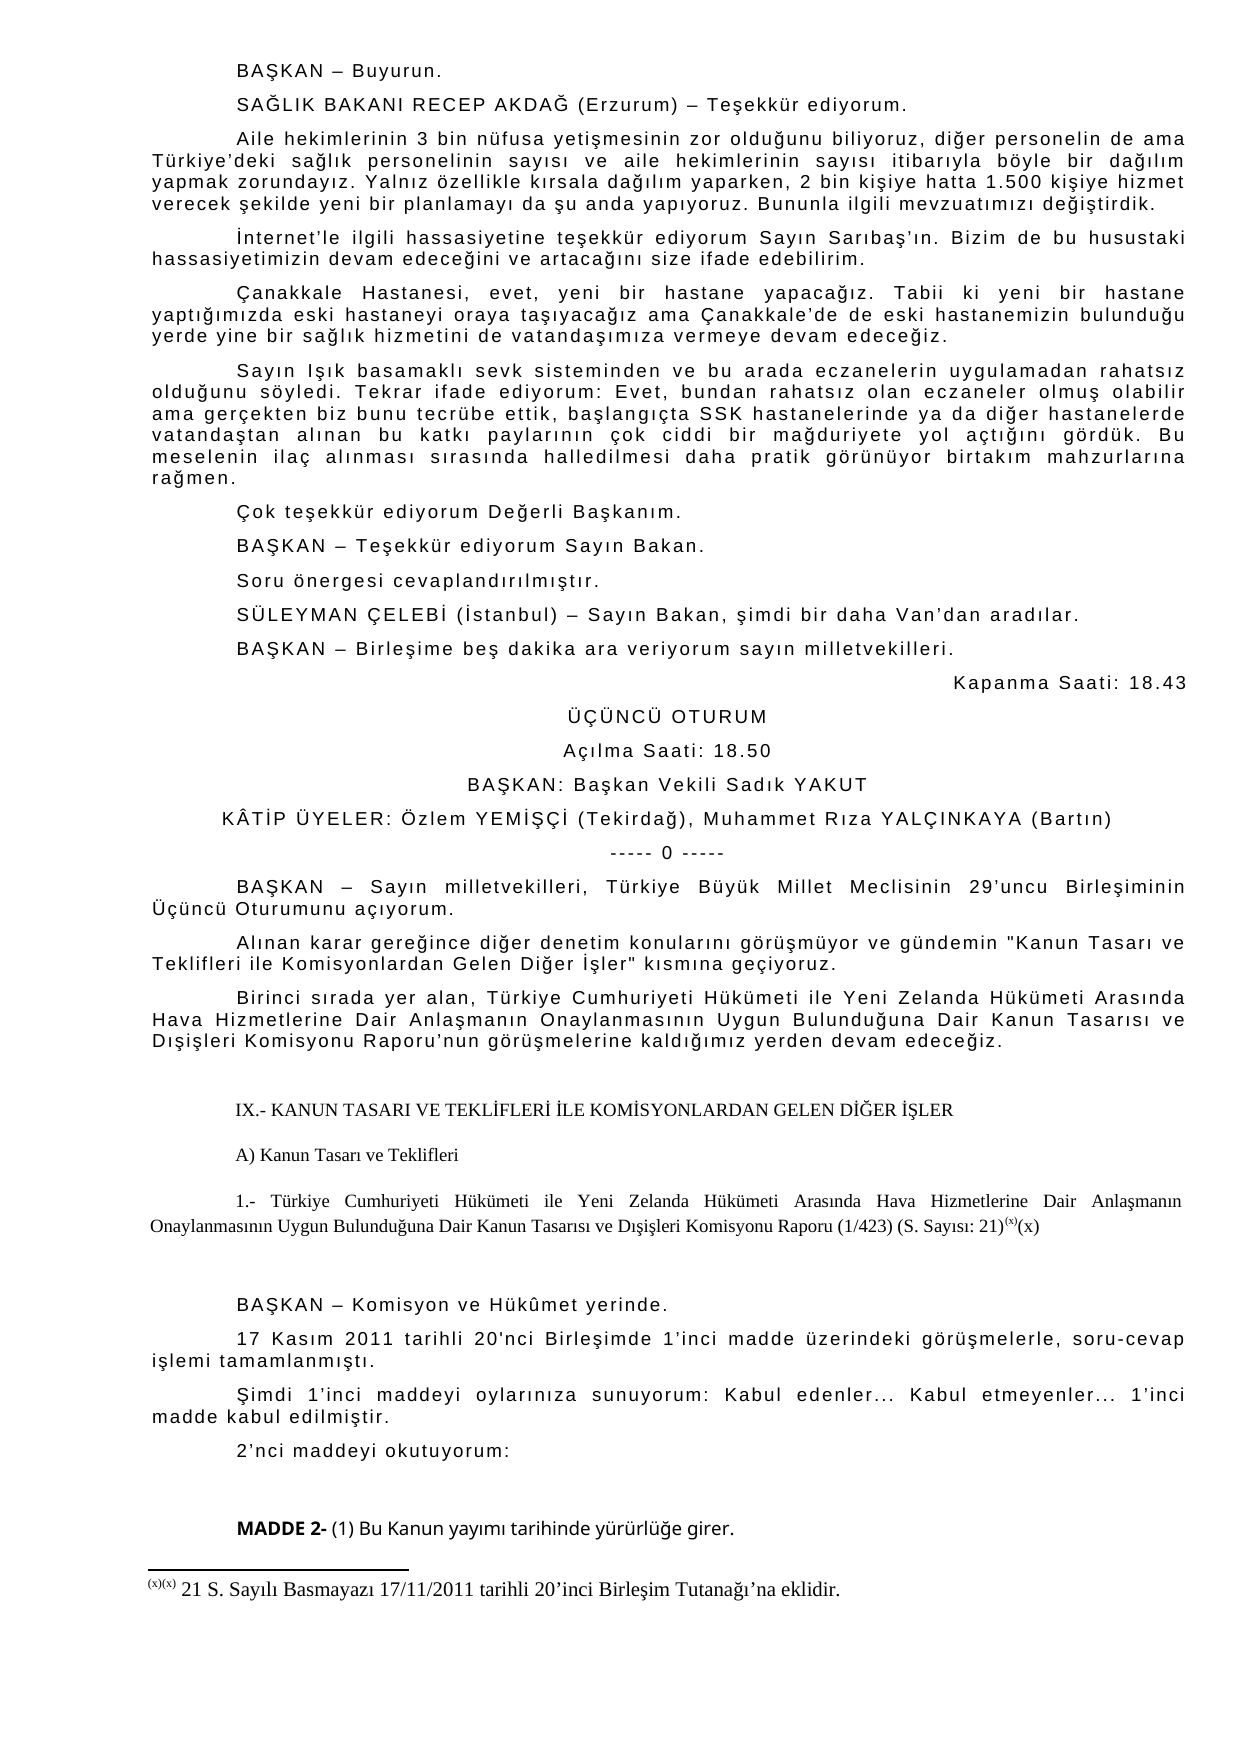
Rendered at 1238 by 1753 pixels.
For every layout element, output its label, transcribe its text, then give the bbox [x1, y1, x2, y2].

text SAĞLIK BAKANI RECEP AKDAĞ (Erzurum) – Teşekkür ediyorum. [152, 94, 1186, 115]
text BAŞKAN – Birleşime beş dakika ara veriyorum sayın milletvekilleri. [152, 637, 1186, 659]
text IX.- KANUN TASARI VE TEKLİFLERİ İLE KOMİSYONLARDAN GELEN DİĞER İŞLER [150, 1098, 1184, 1120]
text Alınan karar gereğince diğer denetim konularını görüşmüyor ve gündemin "Kanun Tasarı ve Teklifleri ile Komisyonlardan Gelen Diğer İşler" kısmına geçiyoruz. [152, 932, 1186, 975]
text Sayın Işık basamaklı sevk sisteminden ve bu arada eczanelerin uygulamadan rahatsız olduğunu söyledi. Tekrar ifade ediyorum: Evet, bundan rahatsız olan eczaneler olmuş olabilir ama gerçekten biz bunu tecrübe ettik, başlangıçta SSK hastanelerinde ya da diğer hastanelerde vatandaştan alınan bu katkı paylarının çok ciddi bir mağduriyete yol açtığını gördük. Bu meselenin ilaç alınması sırasında halledilmesi daha pratik görünüyor birtakım mahzurlarına rağmen. [152, 359, 1186, 489]
text ÜÇÜNCÜ OTURUM [148, 706, 1186, 727]
text BAŞKAN – Buyurun. [152, 60, 1186, 81]
text Aile hekimlerinin 3 bin nüfusa yetişmesinin zor olduğunu biliyoruz, diğer personelin de ama Türkiye’deki sağlık personelinin sayısı ve aile hekimlerinin sayısı itibarıyla böyle bir dağılım yapmak zorundayız. Yalnız özellikle kırsala dağılım yaparken, 2 bin kişiye hatta 1.500 kişiye hizmet verecek şekilde yeni bir planlamayı da şu anda yapıyoruz. Bununla ilgili mevzuatımızı değiştirdik. [152, 128, 1186, 214]
text İnternet’le ilgili hassasiyetine teşekkür ediyorum Sayın Sarıbaş’ın. Bizim de bu husustaki hassasiyetimizin devam edeceğini ve artacağını size ifade edebilirim. [152, 227, 1186, 270]
text Çok teşekkür ediyorum Değerli Başkanım. [152, 501, 1186, 523]
text 17 Kasım 2011 tarihli 20'nci Birleşimde 1’inci madde üzerindeki görüşmelerle, soru-cevap işlemi tamamlanmıştı. [152, 1328, 1186, 1371]
text Soru önergesi cevaplandırılmıştır. [152, 569, 1186, 591]
text 2’nci maddeyi okutuyorum: [152, 1439, 1186, 1461]
text Şimdi 1’inci maddeyi oylarınıza sunuyorum: Kabul edenler... Kabul etmeyenler... 1’inci madde kabul edilmiştir. [152, 1384, 1186, 1427]
text SÜLEYMAN ÇELEBİ (İstanbul) – Sayın Bakan, şimdi bir daha Van’dan aradılar. [152, 603, 1186, 625]
text ----- 0 ----- [148, 842, 1186, 863]
text BAŞKAN – Sayın milletvekilleri, Türkiye Büyük Millet Meclisinin 29’uncu Birleşiminin Üçüncü Oturumunu açıyorum. [152, 876, 1186, 919]
text BAŞKAN – Komisyon ve Hükûmet yerinde. [152, 1294, 1186, 1316]
text KÂTİP ÜYELER: Özlem YEMİŞÇİ (Tekirdağ), Muhammet Rıza YALÇINKAYA (Bartın) [148, 808, 1186, 829]
text Birinci sırada yer alan, Türkiye Cumhuriyeti Hükümeti ile Yeni Zelanda Hükümeti Arasında Hava Hizmetlerine Dair Anlaşmanın Onaylanmasının Uygun Bulunduğuna Dair Kanun Tasarısı ve Dışişleri Komisyonu Raporu’nun görüşmelerine kaldığımız yerden devam edeceğiz. [152, 987, 1186, 1052]
text BAŞKAN – Teşekkür ediyorum Sayın Bakan. [152, 535, 1186, 557]
text Açılma Saati: 18.50 [148, 740, 1186, 761]
text 1.- Türkiye Cumhuriyeti Hükümeti ile Yeni Zelanda Hükümeti Arasında Hava Hizmetlerine Dair Anlaşmanın Onaylanmasının Uygun Bulunduğuna Dair Kanun Tasarısı ve Dışişleri Komisyonu Raporu (1/423) (S. Sayısı: 21)(x) [150, 1190, 1184, 1236]
text Kapanma Saati: 18.43 [152, 672, 1186, 693]
text MADDE 2- (1) Bu Kanun yayımı tarihinde yürürlüğe girer. [148, 1515, 1190, 1541]
text Çanakkale Hastanesi, evet, yeni bir hastane yapacağız. Tabii ki yeni bir hastane yaptığımızda eski hastaneyi oraya taşıyacağız ama Çanakkale’de de eski hastanemizin bulunduğu yerde yine bir sağlık hizmetini de vatandaşımıza vermeye devam edeceğiz. [152, 282, 1186, 347]
text A) Kanun Tasarı ve Teklifleri [156, 1144, 1184, 1166]
text BAŞKAN: Başkan Vekili Sadık YAKUT [148, 774, 1186, 795]
